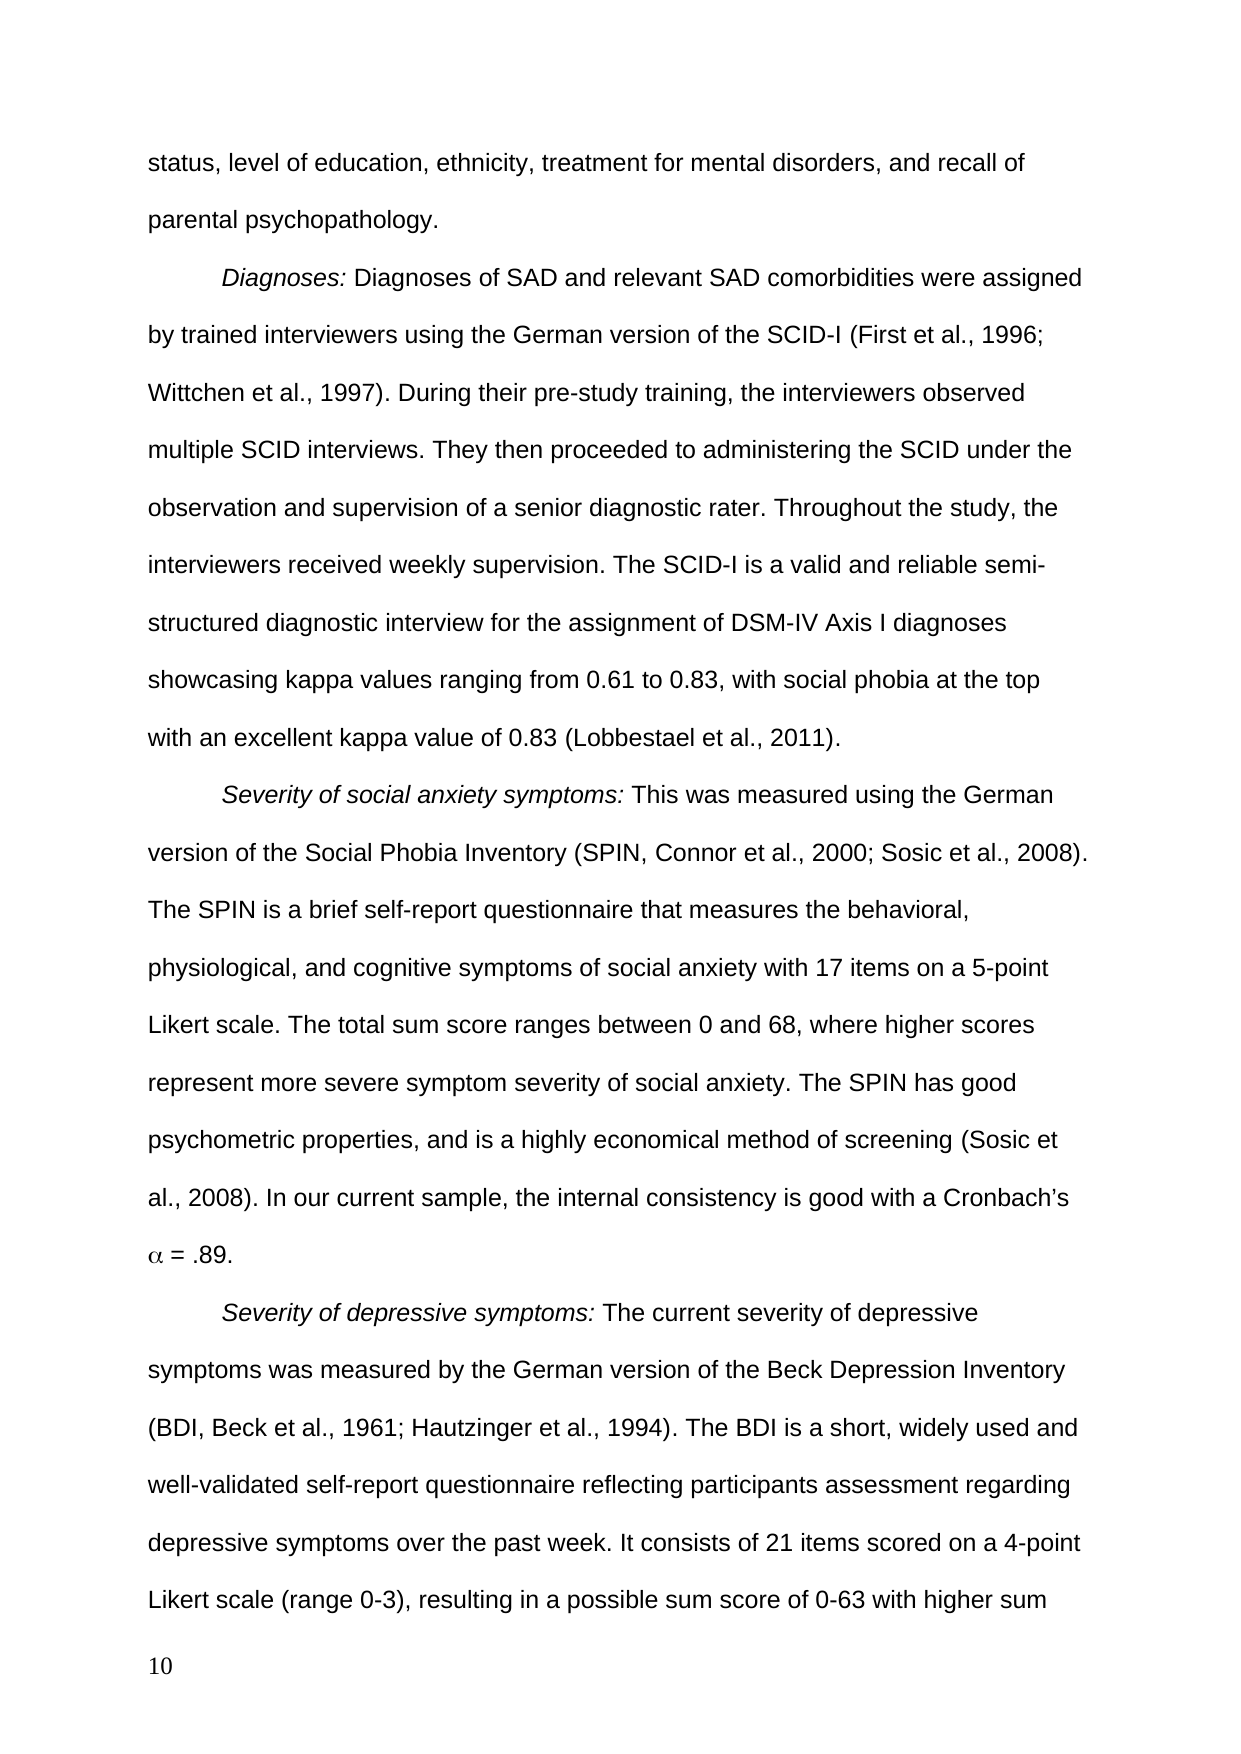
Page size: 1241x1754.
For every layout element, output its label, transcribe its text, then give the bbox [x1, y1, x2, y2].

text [148, 148, 1093, 234]
text Severity of social anxiety symptoms: This was measured using the German version of the Social Phobia Inventory (SPIN, Connor et al., 2000; Sosic et al., 2008). The SPIN is a brief self-report questionnaire that measures the behavioral, physiological, and cognitive symptoms of social anxiety with 17 items on a 5-point Likert scale. The total sum score ranges between 0 and 68, where higher scores represent more severe symptom severity of social anxiety. The SPIN has good psychometric properties, and is a highly economical method of screening (Sosic et al., 2008). In our current sample, the internal consistency is good with a Cronbach’s = .89. [148, 780, 1093, 1269]
text Diagnoses: Diagnoses of SAD and relevant SAD comorbidities were assigned by trained interviewers using the German version of the SCID-I (First et al., 1996; Wittchen et al., 1997). During their pre-study training, the interviewers observed multiple SCID interviews. They then proceeded to administering the SCID under the observation and supervision of a senior diagnostic rater. Throughout the study, the interviewers received weekly supervision. The SCID-I is a valid and reliable semi-structured diagnostic interview for the assignment of DSM-IV Axis I diagnoses showcasing kappa values ranging from 0.61 to 0.83, with social phobia at the top with an excellent kappa value of 0.83 (Lobbestael et al., 2011). [148, 263, 1093, 751]
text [148, 1298, 1093, 1614]
